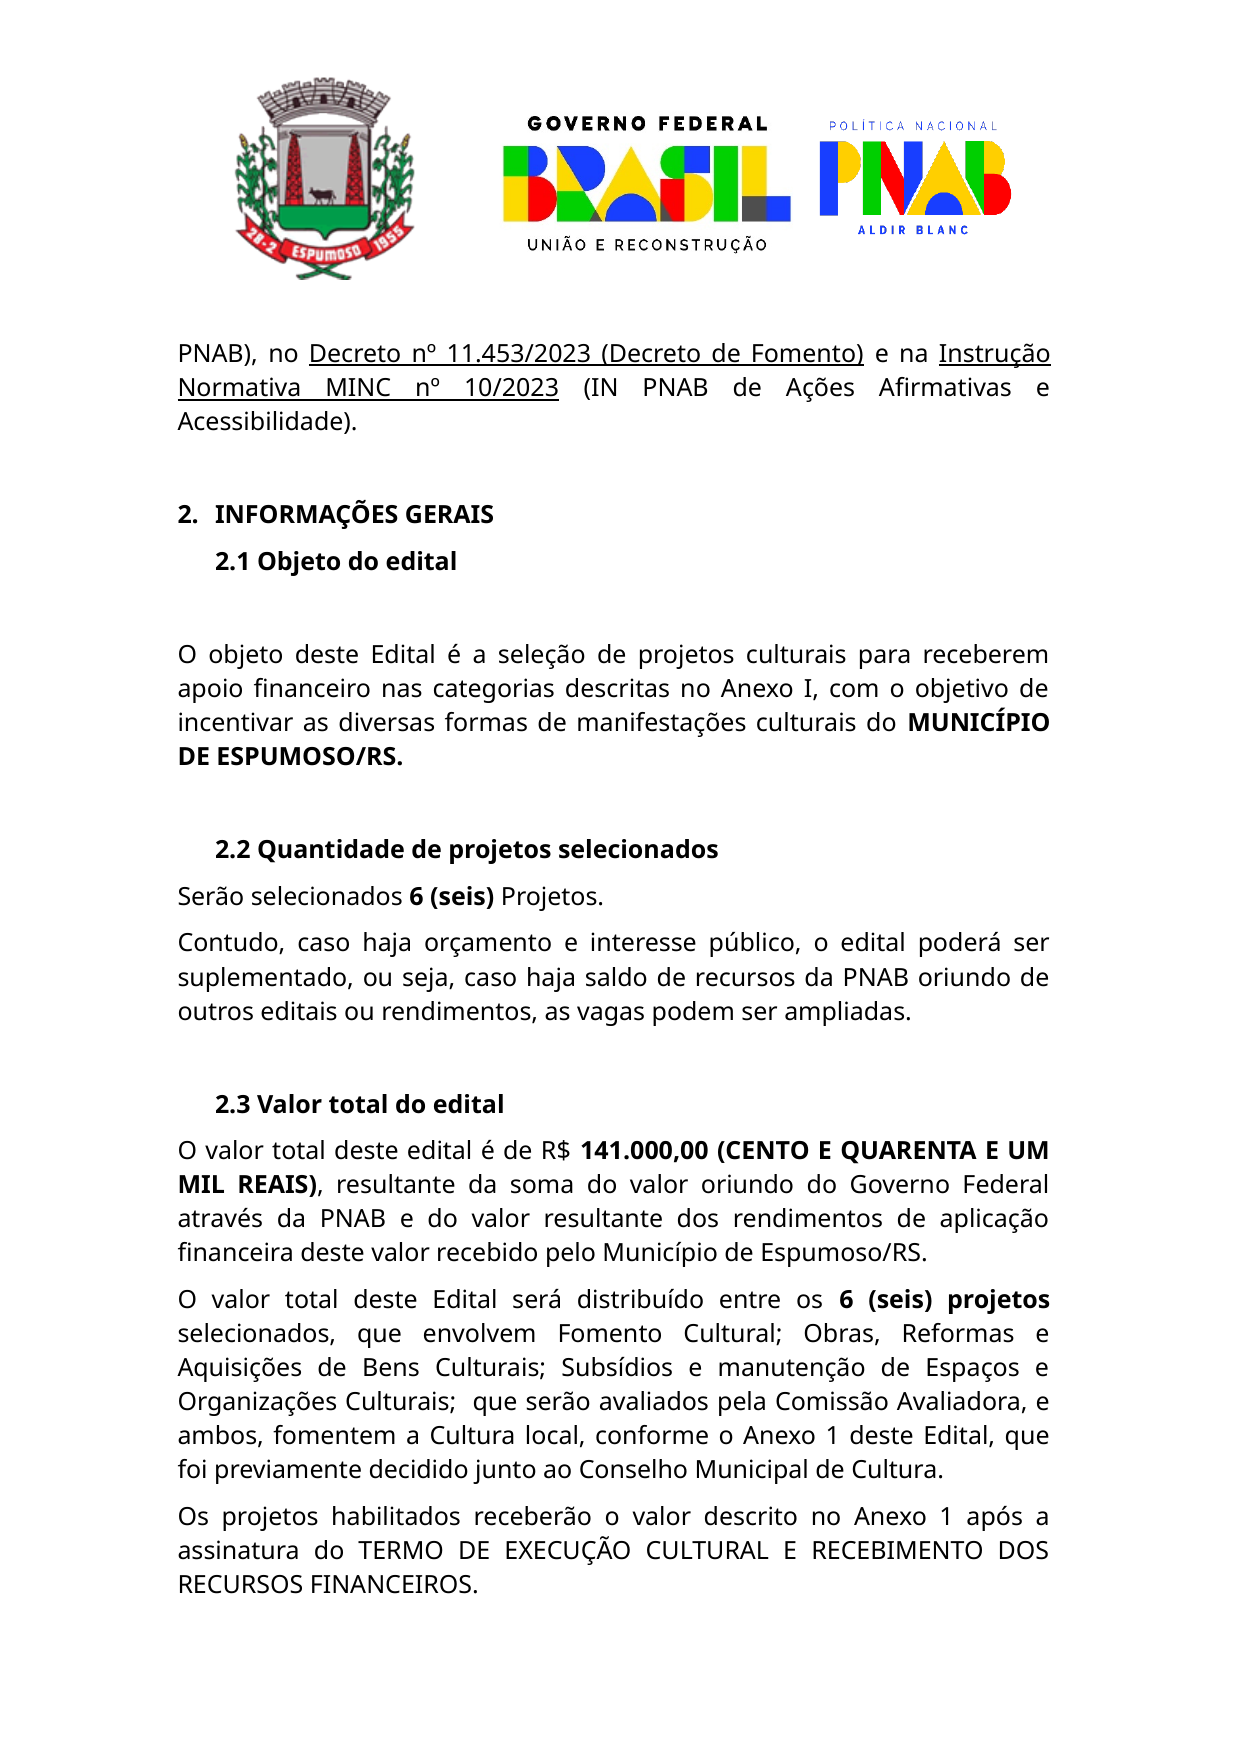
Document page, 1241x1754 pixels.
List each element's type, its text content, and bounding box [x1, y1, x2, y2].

text Os projetos habilitados receberão o valor descrito no Anexo 1 após a assinatura do TERMO DE EXECUÇÃO CULTURAL E RECEBIMENTO DOS RECURSOS FINANCEIROS. [177, 1498, 1051, 1601]
list Valor total do edital [215, 1086, 1051, 1120]
list INFORMAÇÕES GERAIS [177, 497, 1051, 531]
text Serão selecionados 6 (seis) Projetos. [177, 878, 1051, 913]
list Objeto do edital [215, 543, 1051, 578]
list Quantidade de projetos selecionados [215, 832, 1051, 866]
text O valor total deste Edital será distribuído entre os 6 (seis) projetos selecionados, que envolvem Fomento Cultural; Obras, Reformas e Aquisições de Bens Culturais; Subsídios e manutenção de Espaços e Organizações Culturais; que serão avaliados pela Comissão Avaliadora, e ambos, fomentem a Cultura local, conforme o Anexo 1 deste Edital, que foi previamente decidido junto ao Conselho Municipal de Cultura. [177, 1282, 1051, 1486]
text O objeto deste Edital é a seleção de projetos culturais para receberem apoio financeiro nas categorias descritas no Anexo I, com o objetivo de incentivar as diversas formas de manifestações culturais do MUNICÍPIO DE ESPUMOSO/RS. [177, 637, 1051, 773]
text Contudo, caso haja orçamento e interesse público, o edital poderá ser suplementado, ou seja, caso haja saldo de recursos da PNAB oriundo de outros editais ou rendimentos, as vagas podem ser ampliadas. [177, 925, 1051, 1027]
text O valor total deste edital é de R$ 141.000,00 (CENTO E QUARENTA E UM MIL REAIS), resultante da soma do valor oriundo do Governo Federal através da PNAB e do valor resultante dos rendimentos de aplicação financeira deste valor recebido pelo Município de Espumoso/RS. [177, 1133, 1051, 1269]
picture [177, 73, 1025, 280]
